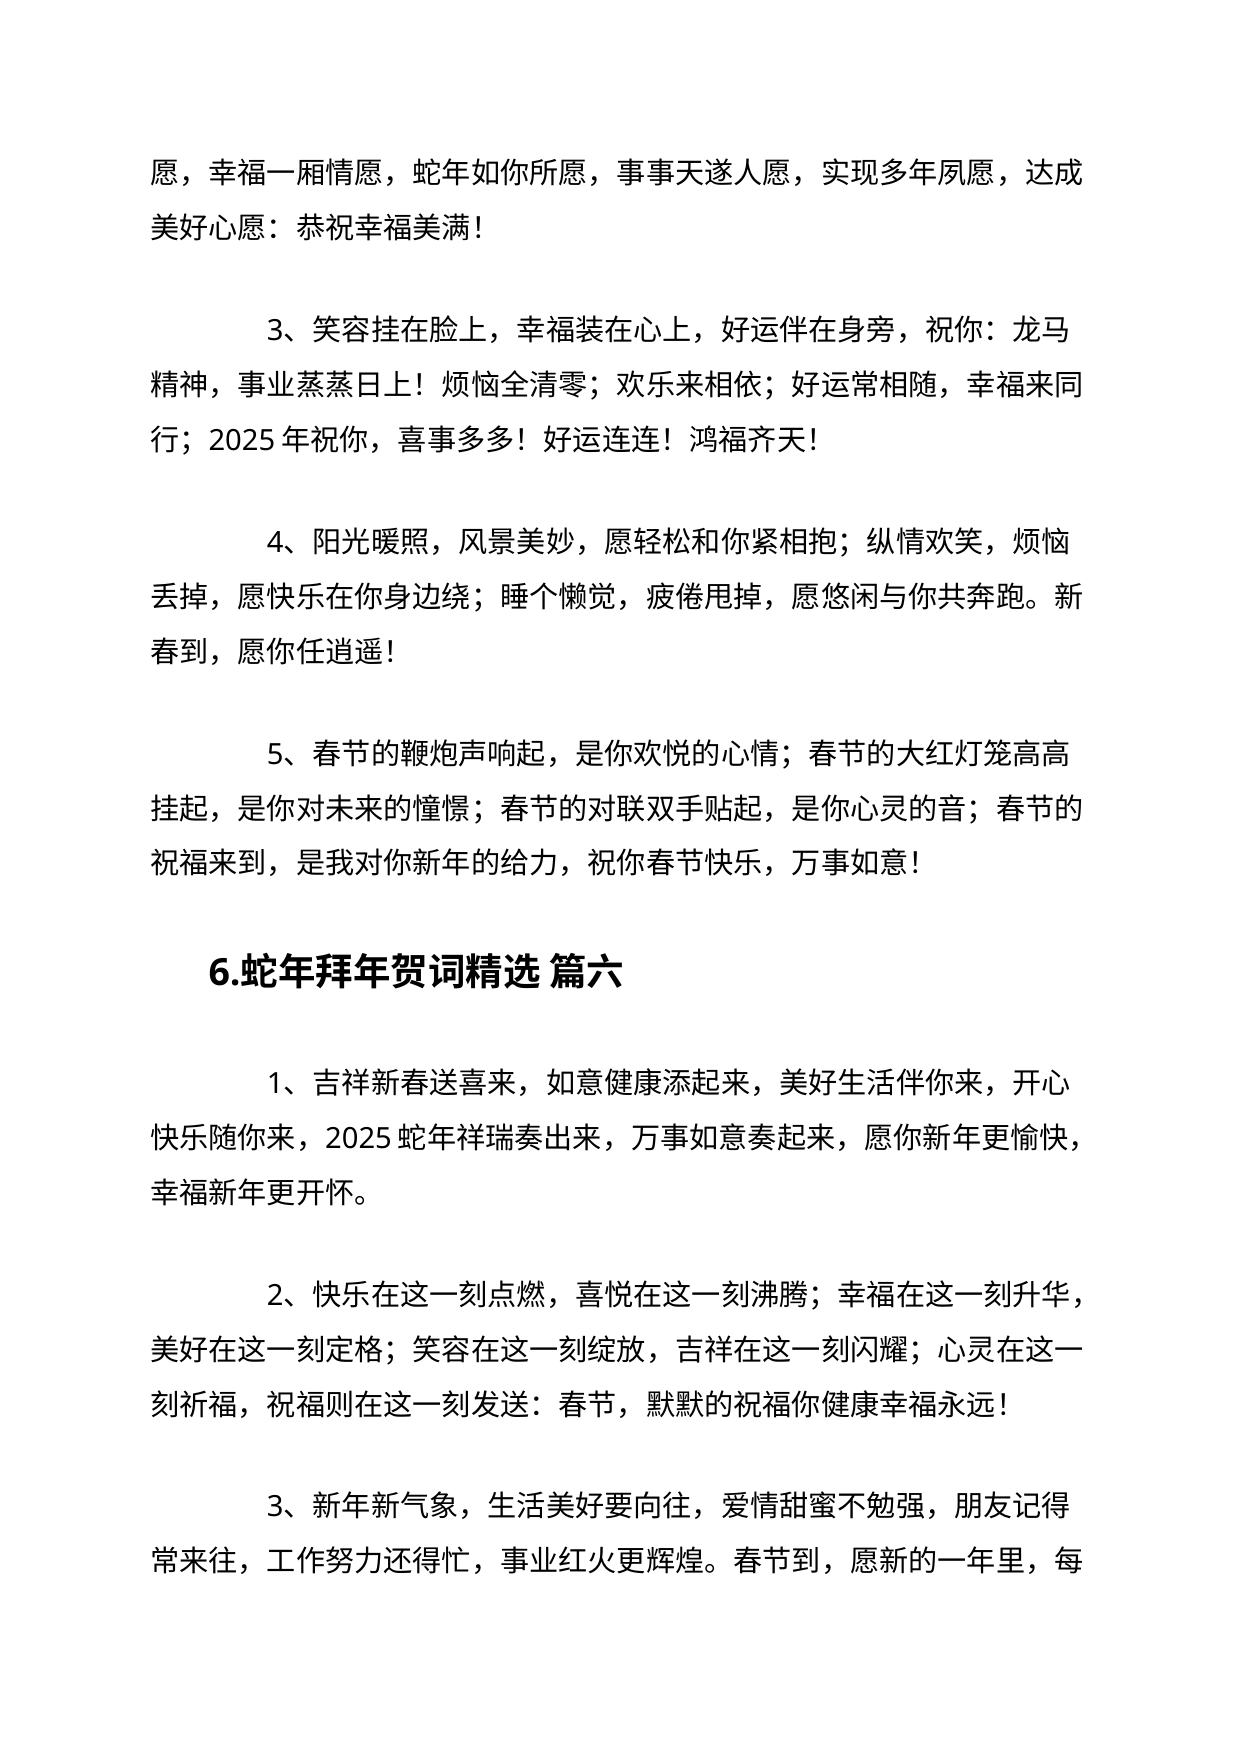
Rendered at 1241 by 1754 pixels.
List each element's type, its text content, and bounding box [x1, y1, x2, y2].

text 4、阳光暖照，风景美妙，愿轻松和你紧相抱；纵情欢笑，烦恼丢掉，愿快乐在你身边绕；睡个懒觉，疲倦甩掉，愿悠闲与你共奔跑。新春到，愿你任逍遥！ [150, 518, 1090, 671]
text 1、吉祥新春送喜来，如意健康添起来，美好生活伴你来，开心快乐随你来，2025蛇年祥瑞奏出来，万事如意奏起来，愿你新年更愉快，幸福新年更开怀。 [150, 1059, 1090, 1212]
text 6.蛇年拜年贺词精选 篇六 [150, 942, 1090, 996]
text 2、快乐在这一刻点燃，喜悦在这一刻沸腾；幸福在这一刻升华，美好在这一刻定格；笑容在这一刻绽放，吉祥在这一刻闪耀；心灵在这一刻祈福，祝福则在这一刻发送：春节，默默的祝福你健康幸福永远！ [150, 1271, 1090, 1423]
text 3、笑容挂在脸上，幸福装在心上，好运伴在身旁，祝你：龙马精神，事业蒸蒸日上！烦恼全清零；欢乐来相依；好运常相随，幸福来同行；2025年祝你，喜事多多！好运连连！鸿福齐天！ [150, 307, 1090, 459]
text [150, 150, 1090, 247]
text 5、春节的鞭炮声响起，是你欢悦的心情；春节的大红灯笼高高挂起，是你对未来的憧憬；春节的对联双手贴起，是你心灵的音；春节的祝福来到，是我对你新年的给力，祝你春节快乐，万事如意！ [150, 730, 1090, 882]
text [150, 1483, 1090, 1580]
